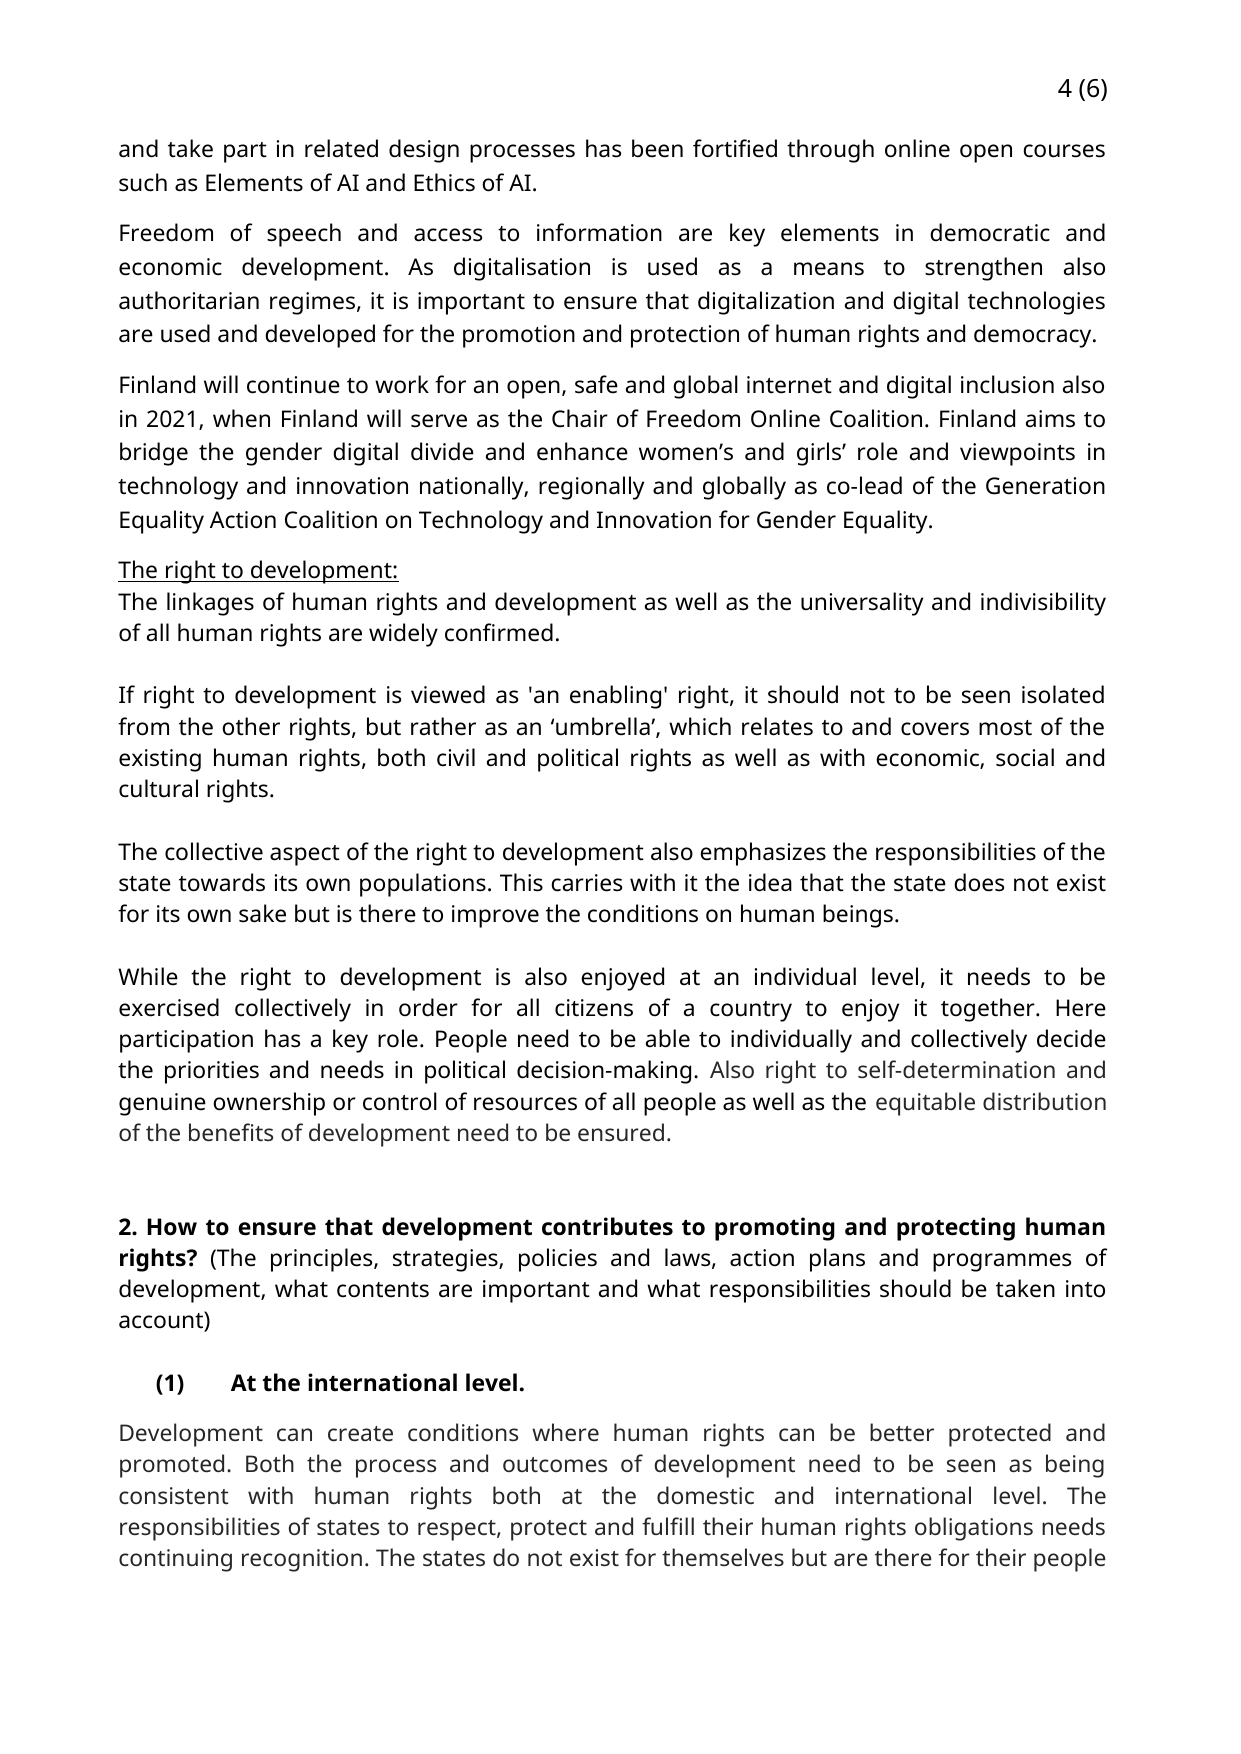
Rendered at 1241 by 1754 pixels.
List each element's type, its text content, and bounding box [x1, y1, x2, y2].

text The right to development: [118, 554, 1107, 585]
text Freedom of speech and access to information are key elements in democratic and economic development. As digitalisation is used as a means to strengthen also authoritarian regimes, it is important to ensure that digitalization and digital technologies are used and developed for the promotion and protection of human rights and democracy. [118, 217, 1107, 349]
text 2. How to ensure that development contributes to promoting and protecting human rights? (The principles, strategies, policies and laws, action plans and programmes of development, what contents are important and what responsibilities should be taken into account) [118, 1210, 1107, 1335]
text The linkages of human rights and development as well as the universality and indivisibility of all human rights are widely confirmed. [118, 585, 1107, 648]
list At the international level. [156, 1367, 1107, 1398]
text The collective aspect of the right to development also emphasizes the responsibilities of the state towards its own populations. This carries with it the idea that the state does not exist for its own sake but is there to improve the conditions on human beings. [118, 835, 1107, 929]
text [118, 133, 1107, 198]
text While the right to development is also enjoyed at an individual level, it needs to be exercised collectively in order for all citizens of a country to enjoy it together. Here participation has a key role. People need to be able to individually and collectively decide the priorities and needs in political decision-making. Also right to self-determination and genuine ownership or control of resources of all people as well as the equitable distribution of the benefits of development need to be ensured. [118, 960, 1107, 1148]
text If right to development is viewed as 'an enabling' right, it should not to be seen isolated from the other rights, but rather as an ‘umbrella’, which relates to and covers most of the existing human rights, both civil and political rights as well as with economic, social and cultural rights. [118, 679, 1107, 804]
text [118, 1417, 1107, 1573]
text Finland will continue to work for an open, safe and global internet and digital inclusion also in 2021, when Finland will serve as the Chair of Freedom Online Coalition. Finland aims to bridge the gender digital divide and enhance women’s and girls’ role and viewpoints in technology and innovation nationally, regionally and globally as co-lead of the Generation Equality Action Coalition on Technology and Innovation for Gender Equality. [118, 369, 1107, 535]
